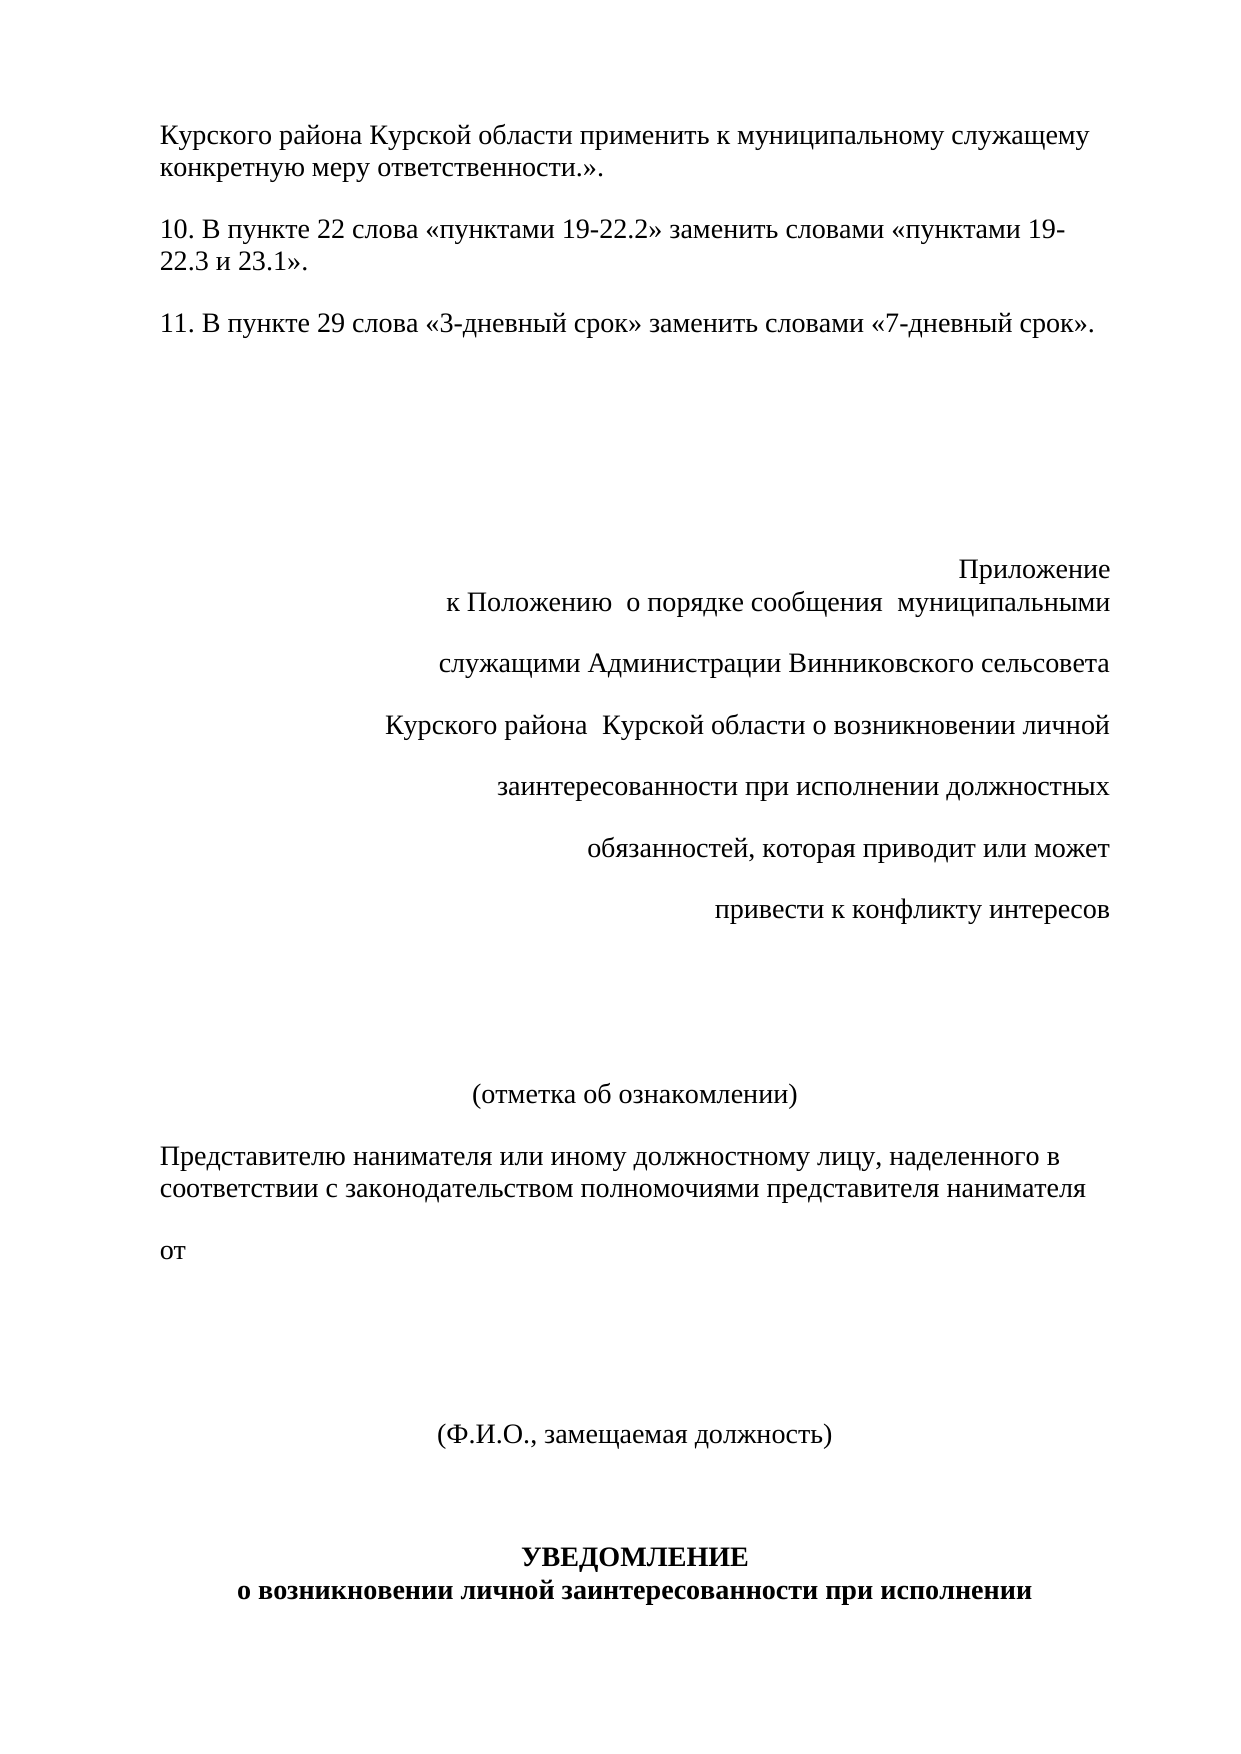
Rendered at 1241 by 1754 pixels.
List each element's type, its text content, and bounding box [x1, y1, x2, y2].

text заинтересованности при исполнении должностных [159, 769, 1110, 802]
text (Ф.И.О., замещаемая должность) [159, 1417, 1110, 1450]
text служащими Администрации Винниковского сельсовета [159, 646, 1110, 679]
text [159, 118, 1110, 183]
text привести к конфликту интересов [159, 892, 1110, 925]
text Приложение к Положению о порядке сообщения муниципальными [159, 552, 1110, 617]
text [159, 1541, 1110, 1605]
text 11. В пункте 29 слова «3-дневный срок» заменить словами «7-дневный срок». [159, 306, 1110, 338]
text (отметка об ознакомлении) [159, 1077, 1110, 1109]
text Курского района Курской области о возникновении личной [159, 708, 1110, 740]
text от [159, 1233, 1110, 1265]
text 10. В пункте 22 слова «пунктами 19-22.2» заменить словами «пунктами 19-22.3 и 23.1». [159, 212, 1110, 277]
text Представителю нанимателя или иному должностному лицу, наделенного в соответствии с законодательством полномочиями представителя нанимателя [159, 1139, 1110, 1203]
text обязанностей, которая приводит или может [159, 831, 1110, 863]
